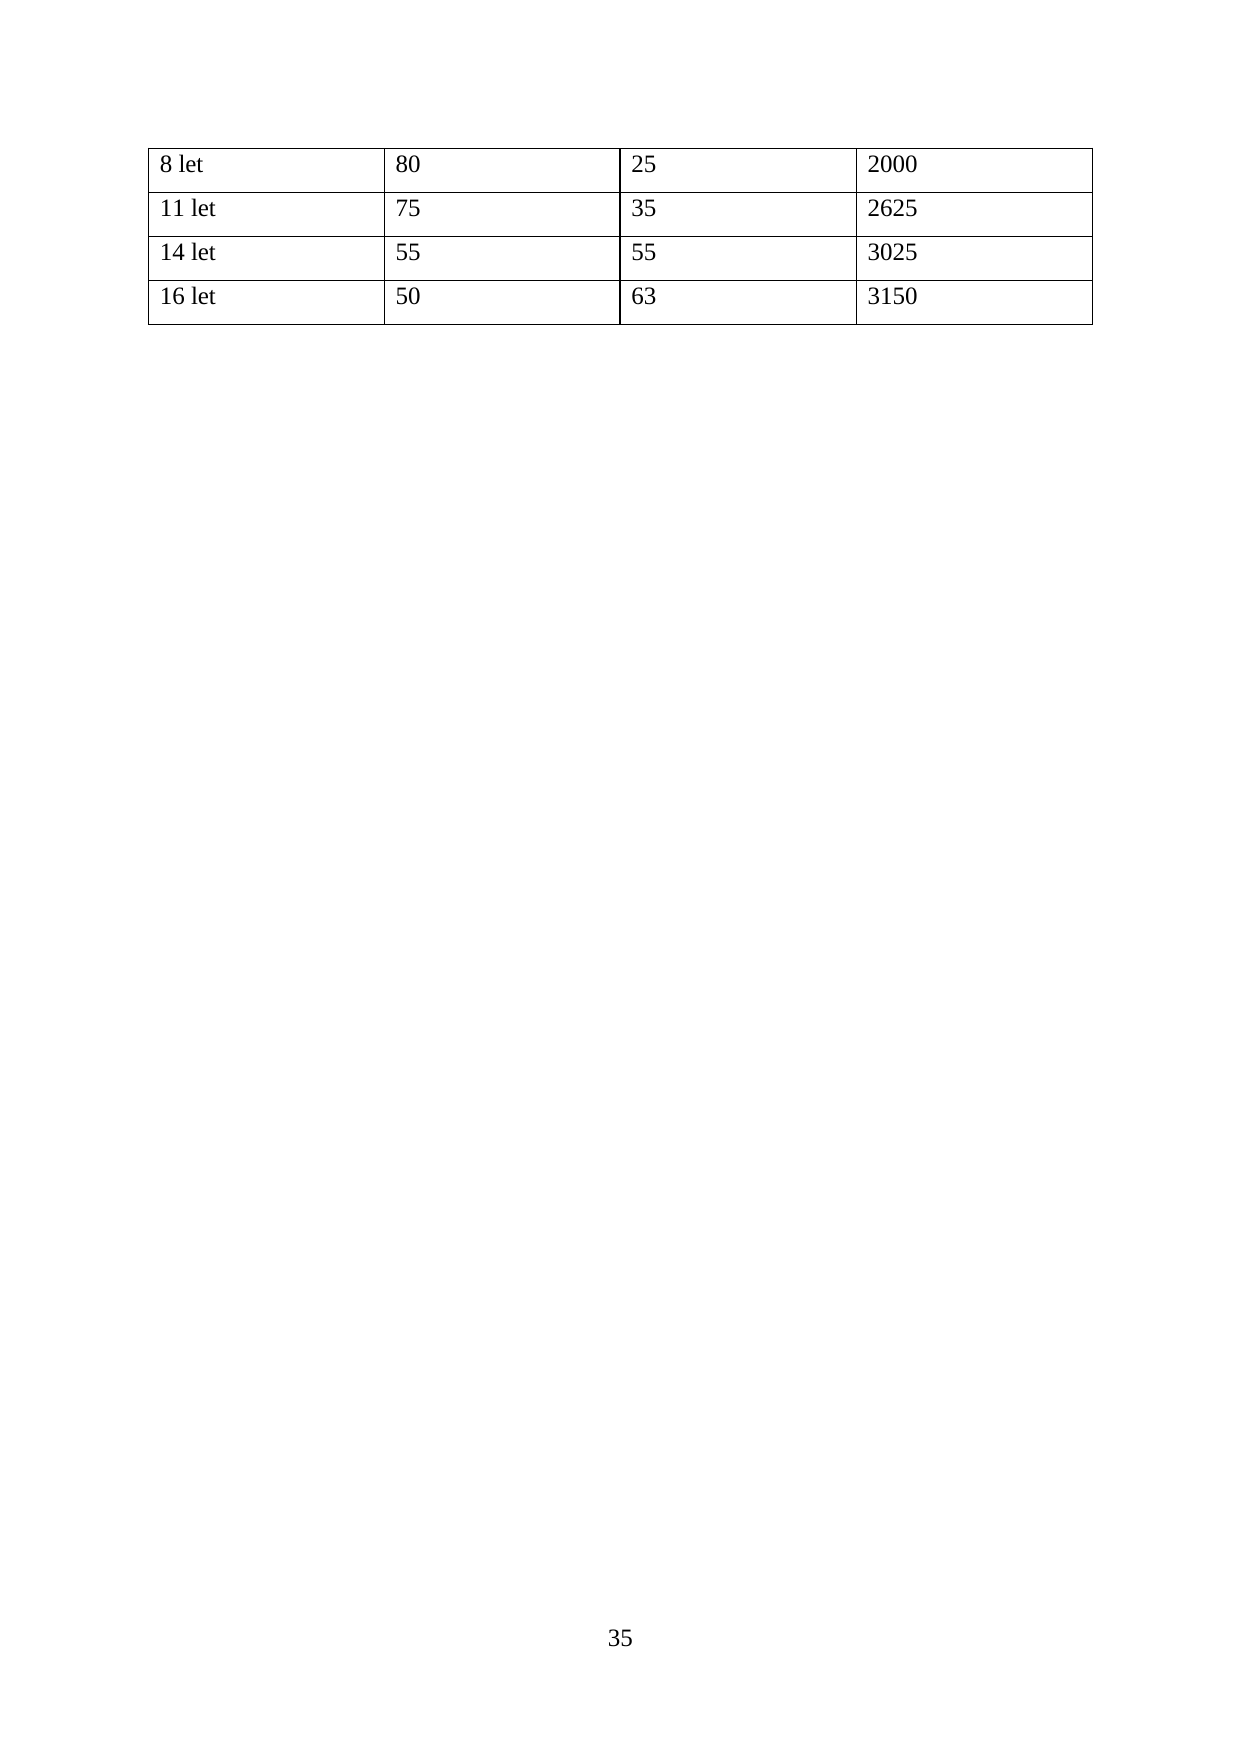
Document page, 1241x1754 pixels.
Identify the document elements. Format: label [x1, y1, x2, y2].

table_cell [149, 237, 384, 280]
table_cell [857, 193, 1092, 236]
table_cell [857, 237, 1092, 280]
table_cell [621, 281, 856, 324]
table_cell [621, 237, 856, 280]
table_cell [385, 281, 619, 324]
table_cell [385, 237, 619, 280]
table_cell [149, 149, 384, 192]
table_cell [857, 281, 1092, 324]
table_cell [621, 149, 856, 192]
table_cell [149, 281, 384, 324]
table_cell [621, 193, 856, 236]
table_cell [149, 193, 384, 236]
table_cell [385, 193, 619, 236]
table_cell [385, 149, 619, 192]
table_cell [857, 149, 1092, 192]
